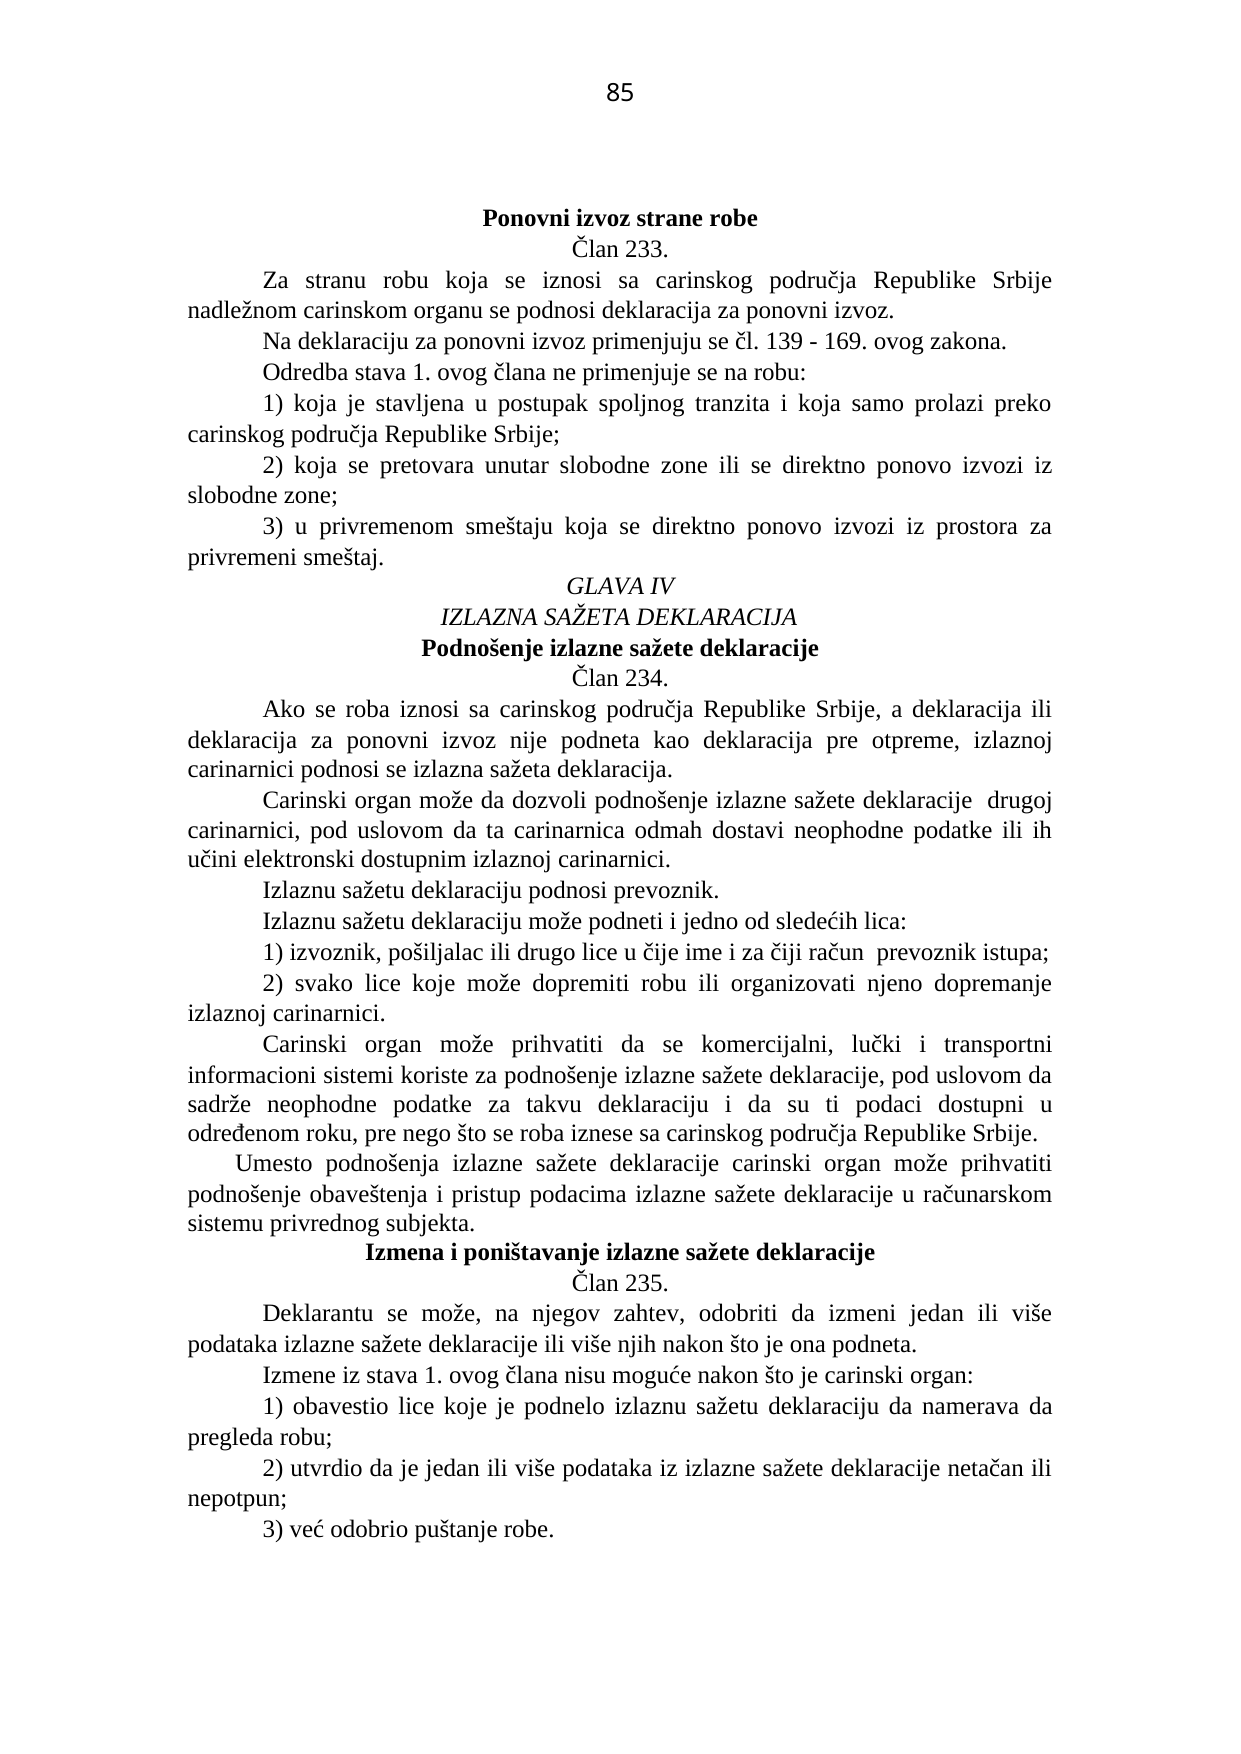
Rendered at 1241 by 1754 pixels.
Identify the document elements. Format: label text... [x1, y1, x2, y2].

text {0>(c) goods in temporary storage which are directly re-exported from a temporary storage facility.<}0{>3) u privremenom smeštaju koja se direktno ponovo izvozi iz prostora za privremeni smeštaj. [187, 511, 1053, 571]
text {0>Amendment and invalidation of the exit summary declaration<}0{>Izmena i poništavanje izlazne sažete deklaracije<0} [187, 1237, 1053, 1268]
text {0>Lodging an exit summary declaration<}0{>Podnošenje izlazne sažete deklaracije [187, 633, 1053, 663]
text {0>(c) the customs authorities have already granted the release of the goods for exit.<}0{>3) već odobrio puštanje robe.<0} [187, 1514, 1053, 1545]
text {0>2. Articles 158 to 195 shall apply to the re-export declaration.<}67{>Na deklaraciju za ponovni izvoz primenjuju se čl. 139 - 169. ovog zakona.<0} [187, 326, 1053, 357]
text {0>1.<}0{>{0>The declarant may, upon application, be permitted to amend one or more particulars of the exit summary declaration after it has been lodged.<}0{>Deklarantu se može, na njegov zahtev, odobriti da izmeni jedan ili više podataka izlazne sažete deklaracije ili više njih nakon što je ona podneta.<0} [187, 1298, 1053, 1360]
text {0>Customs authorities may allow the exit summary declaration to be lodged at another customs office, provided that the latter immediately communicates or makes available electronically the necessary particulars to the customs office of exit.<}0{>Carinski organ može da dozvoli podnošenje izlazne sažete deklaracije drugoj carinarnici, pod uslovom da ta carinarnica odmah dostavi neophodne podatke ili ih učini elektronski dostupnim izlaznoj carinarnici.<0} [187, 785, 1053, 875]
text {0>1. Non-Union goods to be taken out of the customs territory of the Union shall be subject to a re-export declaration to be lodged at the competent customs office.<}0{>Za stranu robu koja se iznosi sa carinskog područja Republike Srbije nadležnom carinskom organu se podnosi deklaracija za ponovni izvoz.<0} [187, 265, 1053, 326]
text Izlaznu sažetu deklaraciju podnosi prevoznik.<0} [187, 875, 1053, 906]
text {0>4. Customs authorities may accept, instead of the lodging of the exit summary declaration, the lodging of a notification and access to the particulars of an exit summary declaration in the economic operator's computer system.<}0{> Umesto podnošenja izlazne sažete deklaracije carinski organ može prihvatiti podnošenje obaveštenja i pristup podacima izlazne sažete deklaracije u računarskom sistemu privrednog subjekta. [187, 1148, 1053, 1237]
text {0>(b) goods trans-shipped within, or directly re-exported from, a free zone;<}0{>2) koja se pretovara unutar slobodne zone ili se direktno ponovo izvozi iz slobodne zone;<0} [187, 450, 1053, 511]
text {0>Exit summary declaration<}65{>IZLAZNA SAŽETA DEKLARACIJA [187, 602, 1053, 633]
text {0>Re-export of non-Union goods<}0{>Ponovni izvoz strane robe<0} [187, 203, 1053, 234]
text {0>3. Customs authorities may accept that commercial, port or transport information systems may be used to lodge an exit summary declaration, provided that they contain the necessary particulars for such declaration and that these particulars are available within a specific time-limit, before the goods are taken out of the customs territory of the Union.<}0{>Carinski organ može prihvatiti da se komercijalni, lučki i transportni informacioni sistemi koriste za podnošenje izlazne sažete deklaracije, pod uslovom da sadrže neophodne podatke za takvu deklaraciju i da su ti podaci dostupni u određenom roku, pre nego što se roba iznese sa carinskog područja Republike Srbije.<0} [187, 1029, 1053, 1148]
text {0>(b) any person who is able to present the goods in question or have them presented at the customs office of exit.<}0{>2) svako lice koje može dopremiti robu ili organizovati njeno dopremanje izlaznoj carinarnici.<0} [187, 968, 1053, 1029]
text {0>(a) goods placed under the external transit procedure which only pass through the customs territory of the Union;<}0{>1) koja je stavljena u postupak spoljnog tranzita i koja samo prolazi preko carinskog područja Republike Srbije;<0} [187, 388, 1053, 450]
text {0>No amendment shall be possible after any of the following:<}0{>Izmene iz stava 1. ovog člana nisu moguće nakon što je carinski organ:<0} [187, 1360, 1053, 1391]
text Član 233. <0} [187, 234, 1053, 265]
text Odredba s{0>3. Paragraph 1 shall not apply to any of the following goods:<}75{>tava 1. ovog člana ne primenjuje se na robu: <0} [187, 357, 1053, 388]
text Član 234. <0} [187, 663, 1053, 694]
text {0>Notwithstanding the obligations of the carrier, the exit summary declaration may be lodged instead by one of the following persons:<}0{>Izlaznu sažetu deklaraciju može podneti i jedno od sledećih lica:<0} [187, 906, 1053, 937]
text {0>(b) the customs authorities have established that one or more particulars of the exit summary declaration are inaccurate or incomplete;<}0{>2) utvrdio da je jedan ili više podataka iz izlazne sažete deklaracije netačan ili nepotpun;<0} [187, 1453, 1053, 1514]
text Član 235. <0} [187, 1268, 1053, 1298]
text {0>1.<}0{>{0>Where goods are to be taken out of the customs territory of the Union and a customs declaration or a re-export declaration is not lodged as pre-departure declaration, an exit summary declaration shall be lodged at the customs office of exit.<}0{>Ako se roba iznosi sa carinskog područja Republike Srbije, a deklaracija ili deklaracija za ponovni izvoz nije podneta kao deklaracija pre otpreme, izlaznoj carinarnici podnosi se izlazna sažeta deklaracija.<0} [187, 694, 1053, 785]
text {0>(a) the exporter or consignor or other person in whose name or on whose behalf the carrier acts;<}0{>1) izvoznik, pošiljalac ili drugo lice u čije ime i za čiji račun prevoznik istupa;<0} [187, 937, 1053, 968]
text {0>(a) the customs authorities have informed the person who lodged the exit summary declaration that they intend to examine the goods;<}0{>1) obavestio lice koje je podnelo izlaznu sažetu deklaraciju da namerava da pregleda robu;<0} [187, 1391, 1053, 1453]
text {0>CHAPTER 4<}0{>GLAVA IV<0} [187, 571, 1053, 602]
